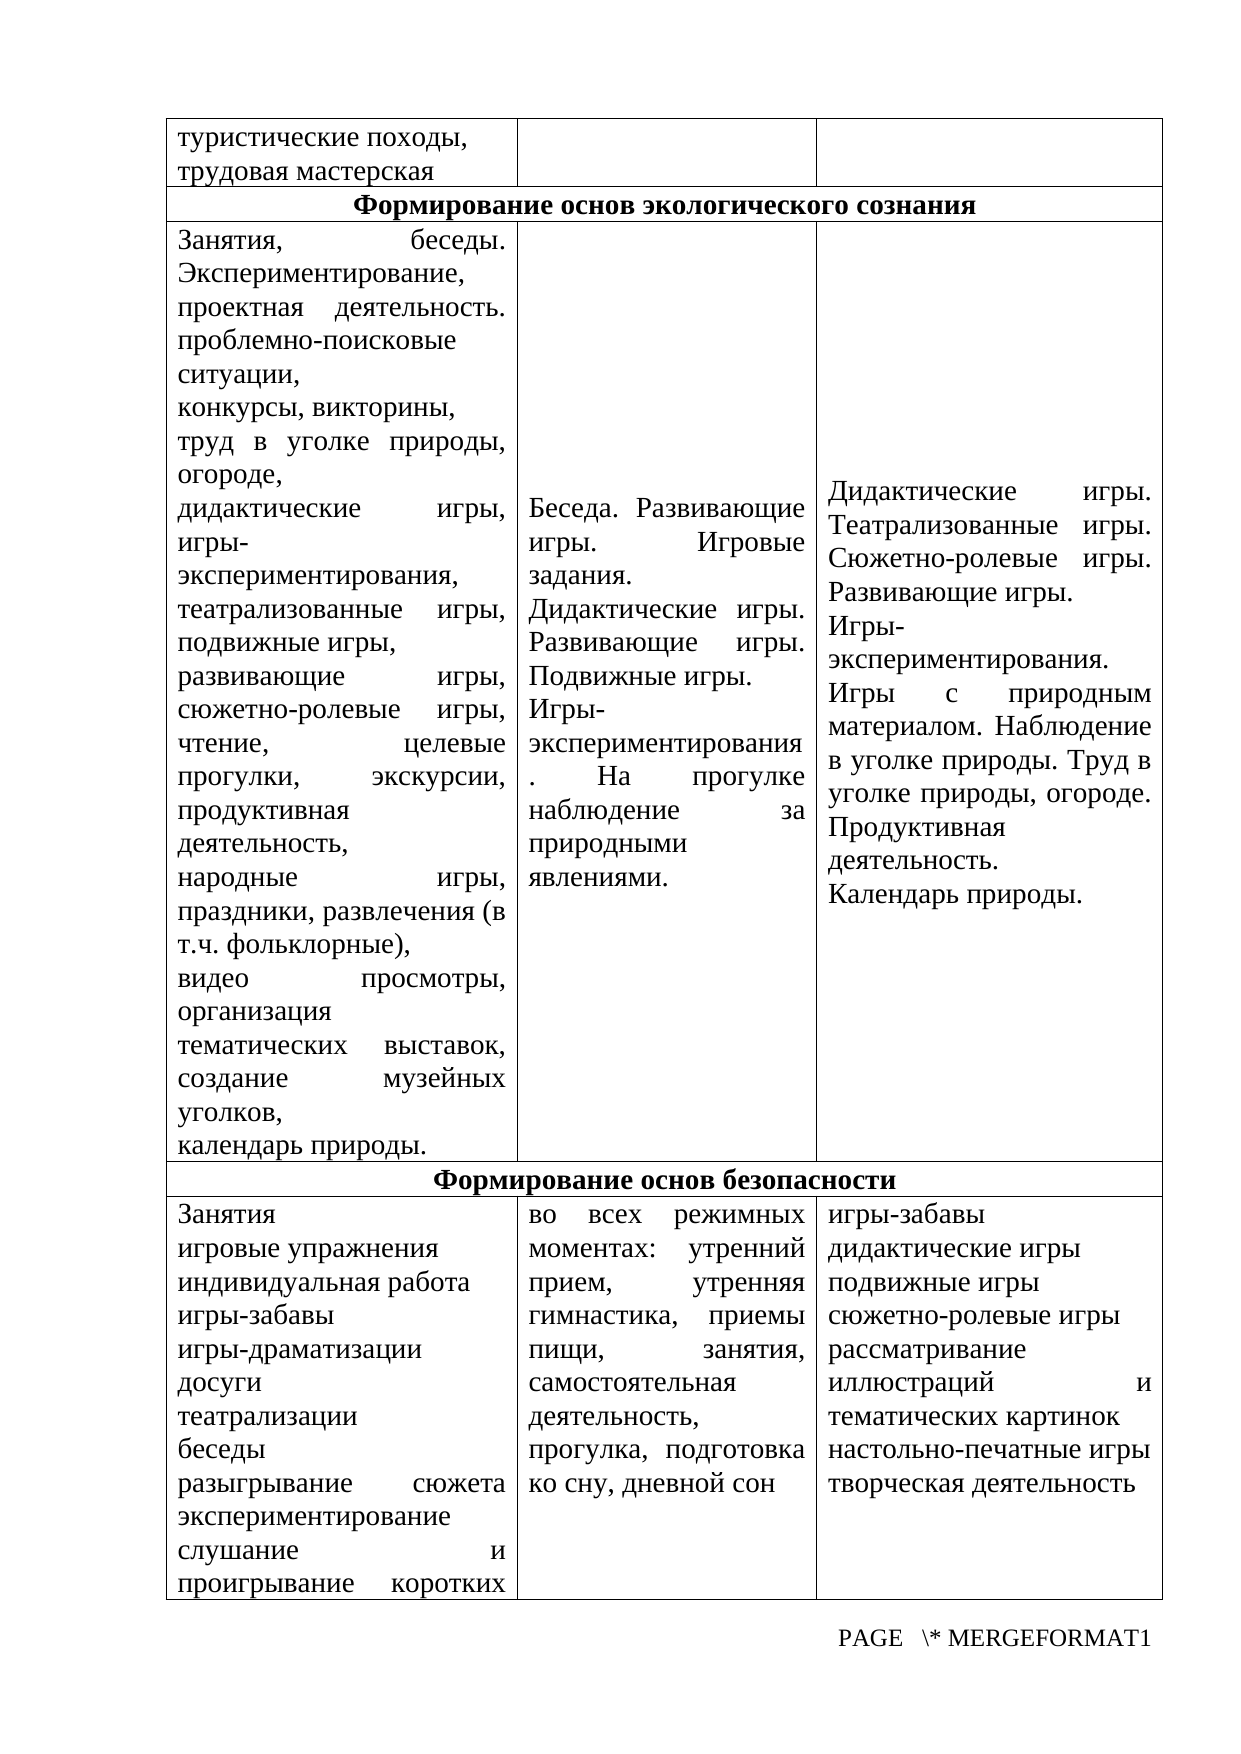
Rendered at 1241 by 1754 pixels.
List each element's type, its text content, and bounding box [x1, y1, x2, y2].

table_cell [817, 1197, 1162, 1599]
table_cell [518, 1197, 816, 1599]
table_cell Беседа. Развивающие игры. Игровые задания. Дидактические игры. Развивающие игры. Подвижные игры. Игры-экспериментирования. На прогулке наблюдение за природными явлениями. [518, 222, 816, 1161]
table_cell Формирование основ экологического сознания [167, 187, 1162, 221]
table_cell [167, 119, 517, 186]
table_cell Дидактические игры. Театрализованные игры. Сюжетно-ролевые игры. Развивающие игры. Игры-экспериментирования. Игры с природным материалом. Наблюдение в уголке природы. Труд в уголке природы, огороде. Продуктивная деятельность. Календарь природы. [817, 222, 1162, 1161]
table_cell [817, 119, 1162, 186]
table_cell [167, 1197, 517, 1599]
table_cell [518, 119, 816, 186]
table_cell Занятия, беседы. Экспериментирование, проектная деятельность. проблемно-поисковые ситуации, конкурсы, викторины, труд в уголке природы, огороде, дидактические игры, игры- экспериментирования, театрализованные игры, подвижные игры, развивающие игры, сюжетно-ролевые игры, чтение, целевые прогулки, экскурсии, продуктивная деятельность, народные игры, праздники, развлечения (в т.ч. фольклорные), видео просмотры, организация тематических выставок, создание музейных уголков, календарь природы. [167, 222, 517, 1161]
table_cell Формирование основ безопасности [167, 1162, 1162, 1196]
